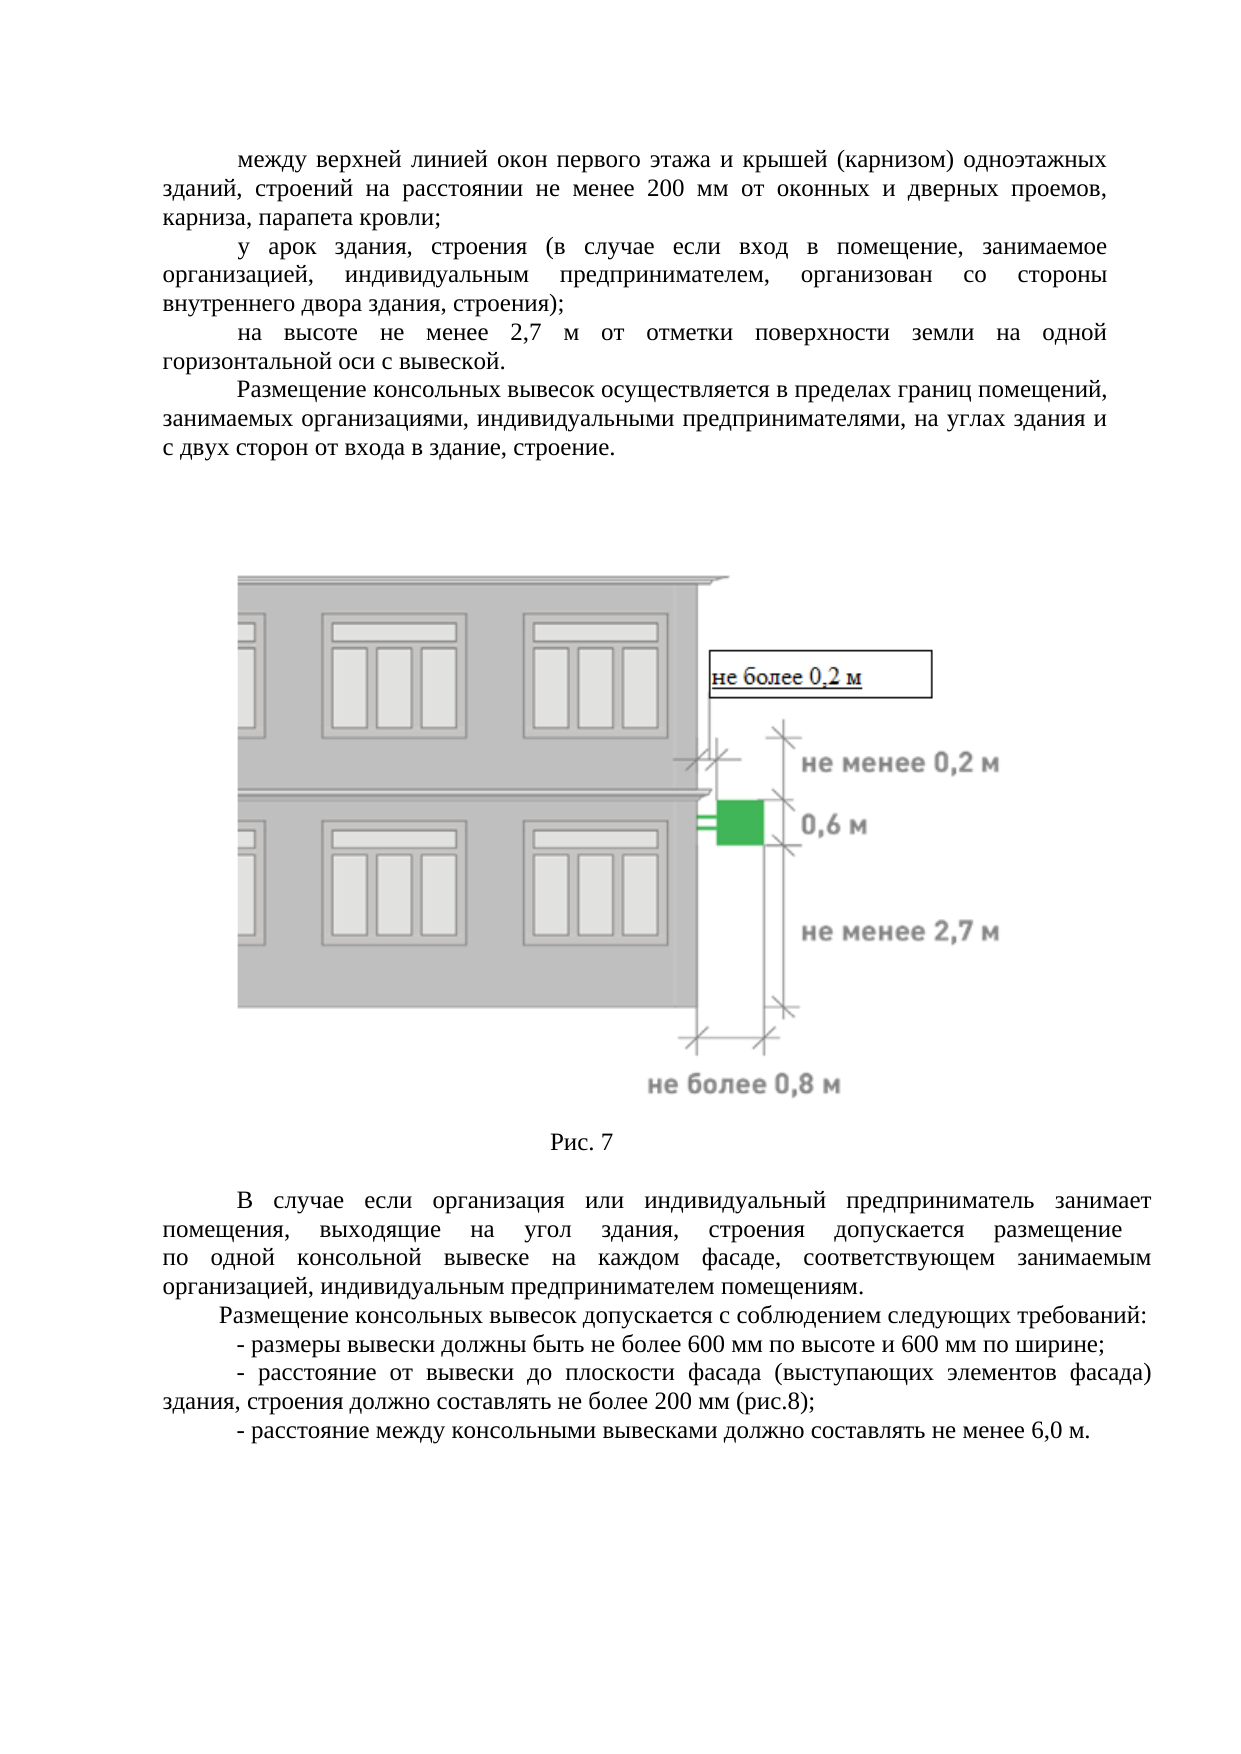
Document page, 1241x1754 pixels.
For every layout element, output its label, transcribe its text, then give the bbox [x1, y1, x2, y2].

text между верхней линией окон первого этажа и крышей (карнизом) одноэтажных зданий, строений на расстоянии не менее 200 мм от оконных и дверных проемов, карниза, парапета кровли; [162, 144, 1108, 231]
text на высоте не менее 2,7 м от отметки поверхности земли на одной горизонтальной оси с вывеской. [162, 317, 1108, 374]
text Размещение консольных вывесок осуществляется в пределах границ помещений, занимаемых организациями, индивидуальными предпринимателями, на углах здания и с двух сторон от входа в здание, строение. [162, 374, 1108, 461]
text - расстояние между консольными вывесками должно составлять не менее 6,0 м. [162, 1415, 1152, 1444]
text - размеры вывески должны быть не более 600 мм по высоте и 600 мм по ширине; [162, 1329, 1152, 1357]
text В случае если организация или индивидуальный предприниматель занимает помещения, выходящие на угол здания, строения допускается размещение по одной консольной вывеске на каждом фасаде, соответствующем занимаемым организацией, индивидуальным предпринимателем помещениям. [162, 1185, 1152, 1300]
picture [237, 575, 1144, 1128]
text Размещение консольных вывесок допускается с соблюдением следующих требований: [162, 1300, 1152, 1329]
text - расстояние от вывески до плоскости фасада (выступающих элементов фасада) здания, строения должно составлять не более 200 мм (рис.8); [162, 1357, 1152, 1415]
text Рис. 7 [29, 1127, 1108, 1156]
text у арок здания, строения (в случае если вход в помещение, занимаемое организацией, индивидуальным предпринимателем, организован со стороны внутреннего двора здания, строения); [162, 231, 1108, 317]
